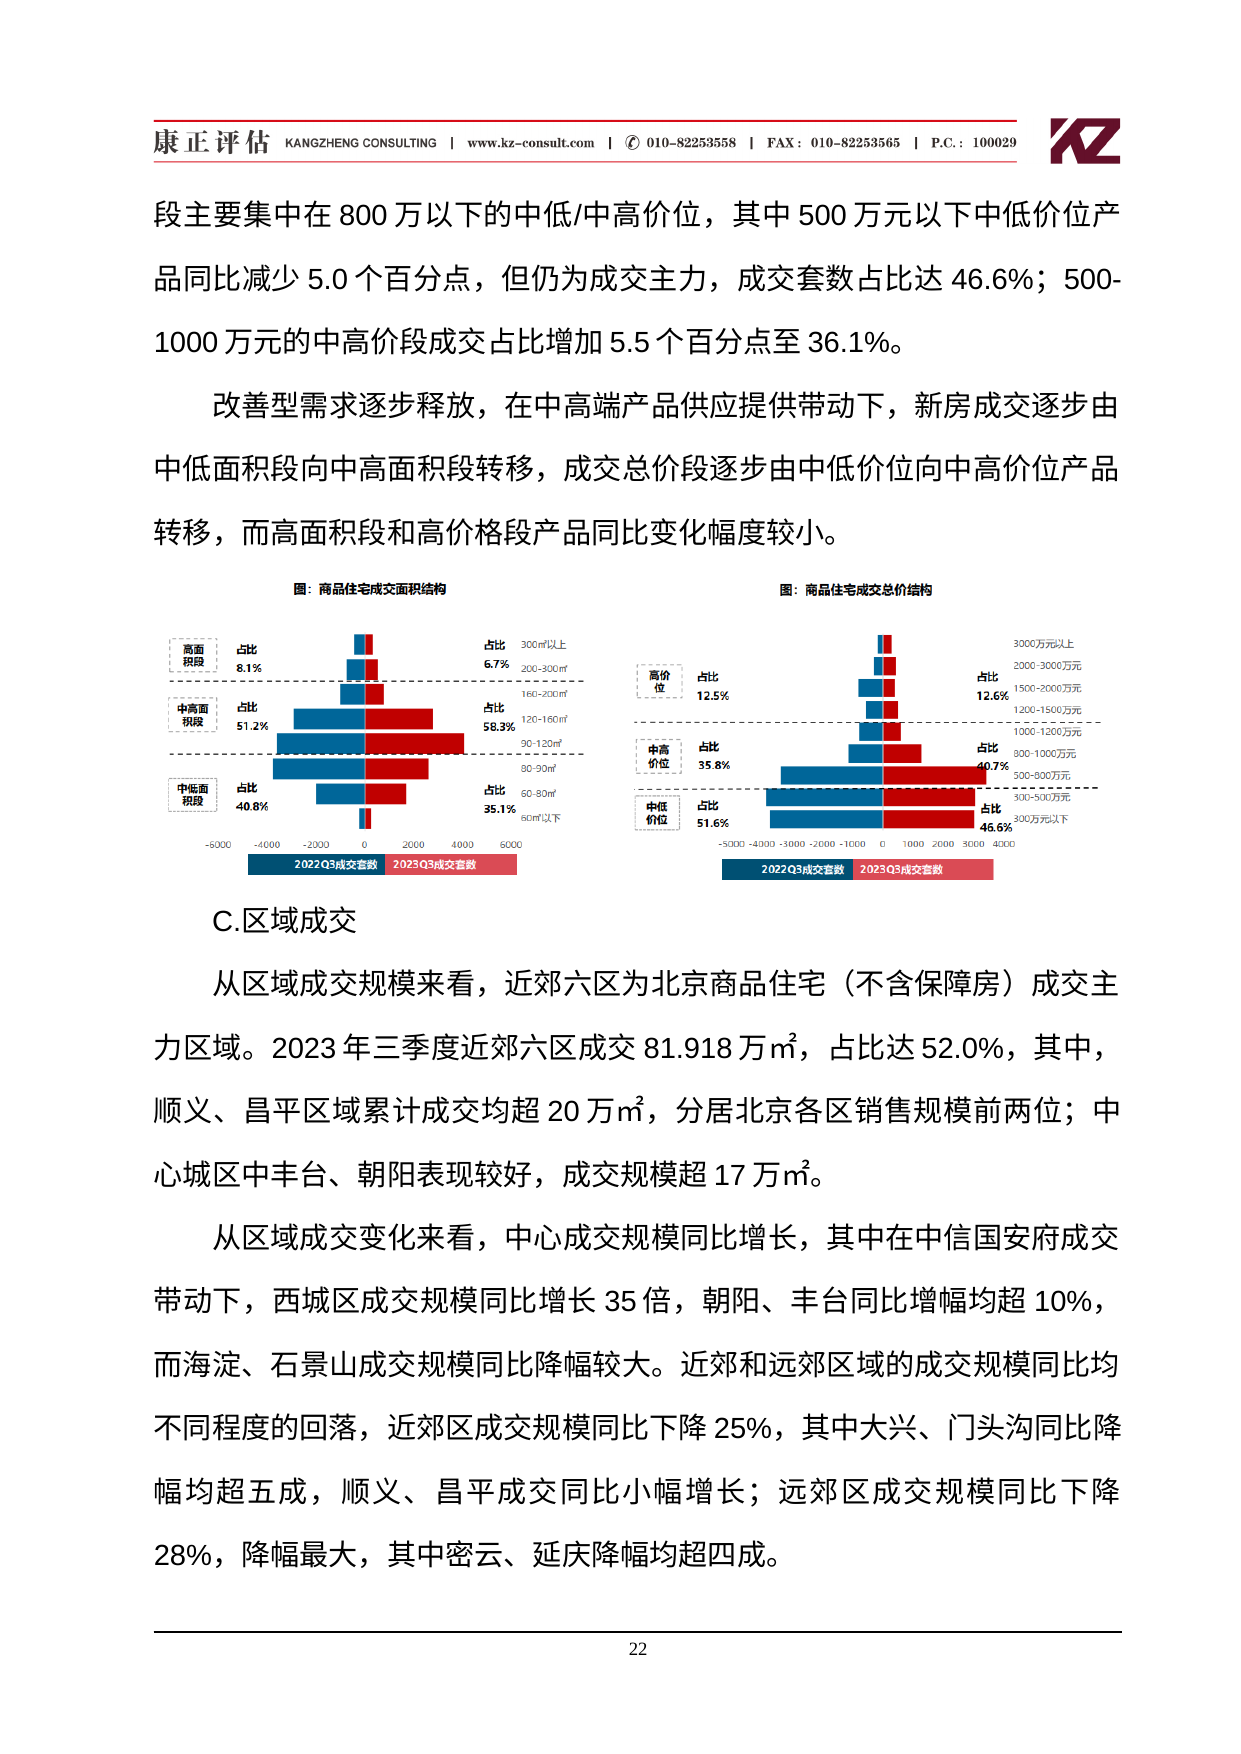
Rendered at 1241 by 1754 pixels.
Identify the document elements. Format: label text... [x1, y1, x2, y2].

text 改善型需求逐步释放，在中高端产品供应提供带动下，新房成交逐步由中低面积段向中高面积段转移，成交总价段逐步由中低价位向中高价位产品转移，而高面积段和高价格段产品同比变化幅度较小。 [153, 382, 1122, 551]
picture [153, 572, 1123, 883]
picture [153, 118, 1121, 164]
text C.区域成交 [153, 897, 1122, 940]
text 从区域成交规模来看，近郊六区为北京商品住宅（不含保障房）成交主力区域。2023年三季度近郊六区成交81.918万㎡，占比达52.0%，其中，顺义、昌平区域累计成交均超20万㎡，分居北京各区销售规模前两位；中心城区中丰台、朝阳表现较好，成交规模超17万㎡。 [153, 961, 1122, 1193]
text 从区域成交变化来看，中心成交规模同比增长，其中在中信国安府成交带动下，西城区成交规模同比增长35倍，朝阳、丰台同比增幅均超10%，而海淀、石景山成交规模同比降幅较大。近郊和远郊区域的成交规模同比均不同程度的回落，近郊区成交规模同比下降25%，其中大兴、门头沟同比降幅均超五成，顺义、昌平成交同比小幅增长；远郊区成交规模同比下降28%，降幅最大，其中密云、延庆降幅均超四成。 [153, 1214, 1122, 1574]
